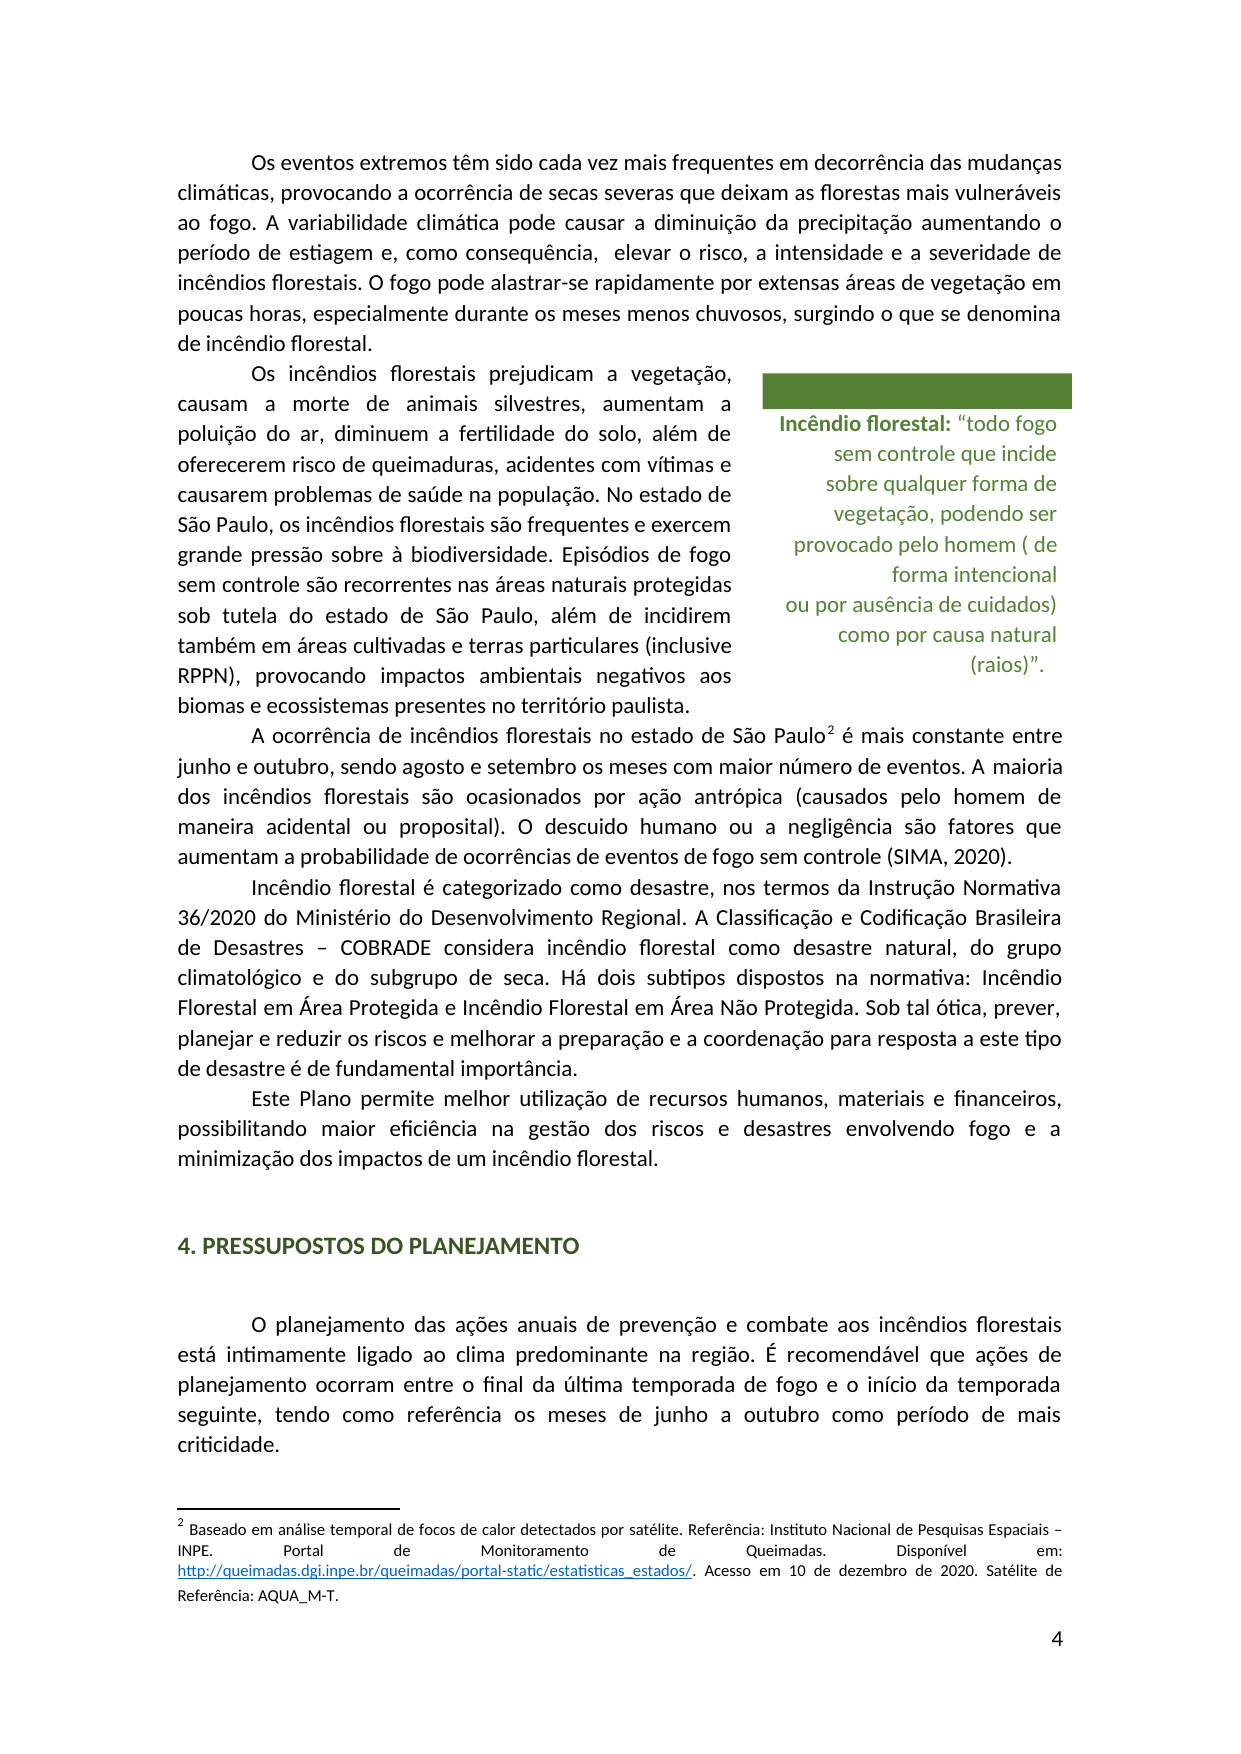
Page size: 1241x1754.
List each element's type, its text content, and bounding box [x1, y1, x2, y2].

text Os incêndios florestais prejudicam a vegetação, causam a morte de animais silvestres, aumentam a poluição do ar, diminuem a fertilidade do solo, além de oferecerem risco de queimaduras, acidentes com vítimas e causarem problemas de saúde na população. No estado de São Paulo, os incêndios florestais são frequentes e exercem grande pressão sobre à biodiversidade. Episódios de fogo sem controle são recorrentes nas áreas naturais protegidas sob tutela do estado de São Paulo, além de incidirem também em áreas cultivadas e terras particulares (inclusive RPPN), provocando impactos ambientais negativos aos biomas e ecossistemas presentes no território paulista. [177, 359, 1063, 719]
subtitle 4. PRESSUPOSTOS DO PLANEJAMENTO [177, 1230, 1063, 1261]
text A ocorrência de incêndios florestais no estado de São Paulo é mais constante entre junho e outubro, sendo agosto e setembro os meses com maior número de eventos. A maioria dos incêndios florestais são ocasionados por ação antrópica (causados pelo homem de maneira acidental ou proposital). O descuido humano ou a negligência são fatores que aumentam a probabilidade de ocorrências de eventos de fogo sem controle (SIMA, 2020). [177, 722, 1063, 871]
text Incêndio florestal é categorizado como desastre, nos termos da Instrução Normativa 36/2020 do Ministério do Desenvolvimento Regional. A Classificação e Codificação Brasileira de Desastres – COBRADE considera incêndio florestal como desastre natural, do grupo climatológico e do subgrupo de seca. Há dois subtipos dispostos na normativa: Incêndio Florestal em Área Protegida e Incêndio Florestal em Área Não Protegida. Sob tal ótica, prever, planejar e reduzir os riscos e melhorar a preparação e a coordenação para resposta a este tipo de desastre é de fundamental importância. [177, 873, 1063, 1082]
text O planejamento das ações anuais de prevenção e combate aos incêndios florestais está intimamente ligado ao clima predominante na região. É recomendável que ações de planejamento ocorram entre o final da última temporada de fogo e o início da temporada seguinte, tendo como referência os meses de junho a outubro como período de mais criticidade. [177, 1310, 1063, 1459]
text Este Plano permite melhor utilização de recursos humanos, materiais e financeiros, possibilitando maior eficiência na gestão dos riscos e desastres envolvendo fogo e a minimização dos impactos de um incêndio florestal. [177, 1084, 1063, 1173]
